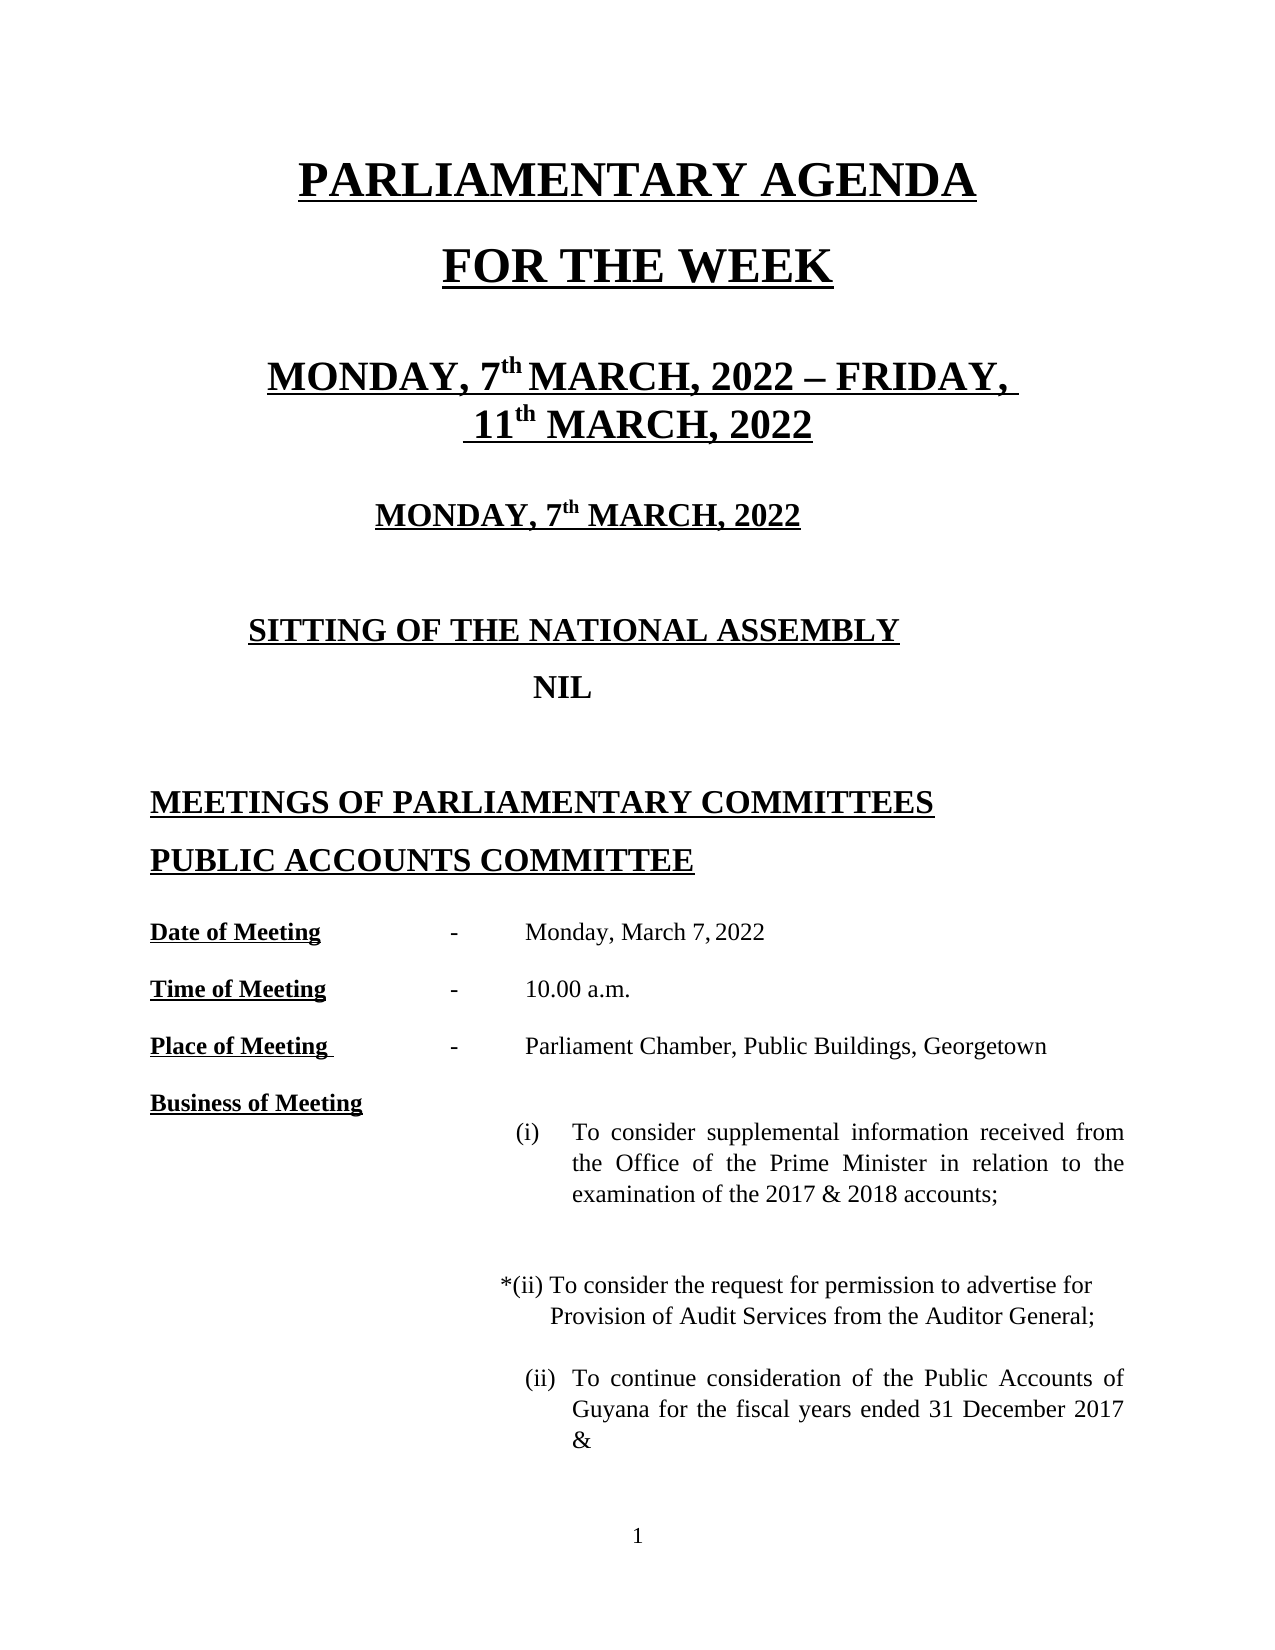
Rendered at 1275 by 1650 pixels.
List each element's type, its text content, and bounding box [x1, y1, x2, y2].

text NIL [150, 667, 975, 706]
text SITTING OF THE NATIONAL ASSEMBLY [150, 610, 900, 648]
text FOR THE WEEK [150, 236, 1125, 294]
text *(ii) To consider the request for permission to advertise for [150, 1270, 1125, 1299]
text 11th MARCH, 2022 [150, 399, 1125, 447]
text MONDAY, 7th MARCH, 2022 [375, 495, 900, 533]
text MONDAY, 7th MARCH, 2022 – FRIDAY, [150, 351, 1125, 399]
text Time of Meeting - 10.00 a.m. [150, 974, 1125, 1003]
text Business of Meeting [150, 1088, 1125, 1117]
text Provision of Audit Services from the Auditor General; [150, 1301, 1125, 1330]
text Place of Meeting - Parliament Chamber, Public Buildings, Georgetown [150, 1031, 1125, 1060]
text MEETINGS OF PARLIAMENTARY COMMITTEES [150, 782, 975, 821]
list To consider supplemental information received from the Office of the Prime Minister in relation to the examination of the 2017 & 2018 accounts; [516, 1117, 1125, 1208]
text PARLIAMENTARY AGENDA [150, 150, 1125, 207]
text PUBLIC ACCOUNTS COMMITTEE [150, 840, 1125, 878]
list To continue consideration of the Public Accounts of Guyana for the fiscal years ended 31 December 2017 & [525, 1363, 1125, 1454]
text Date of Meeting - Monday, March 7, 2022 [150, 917, 1125, 945]
